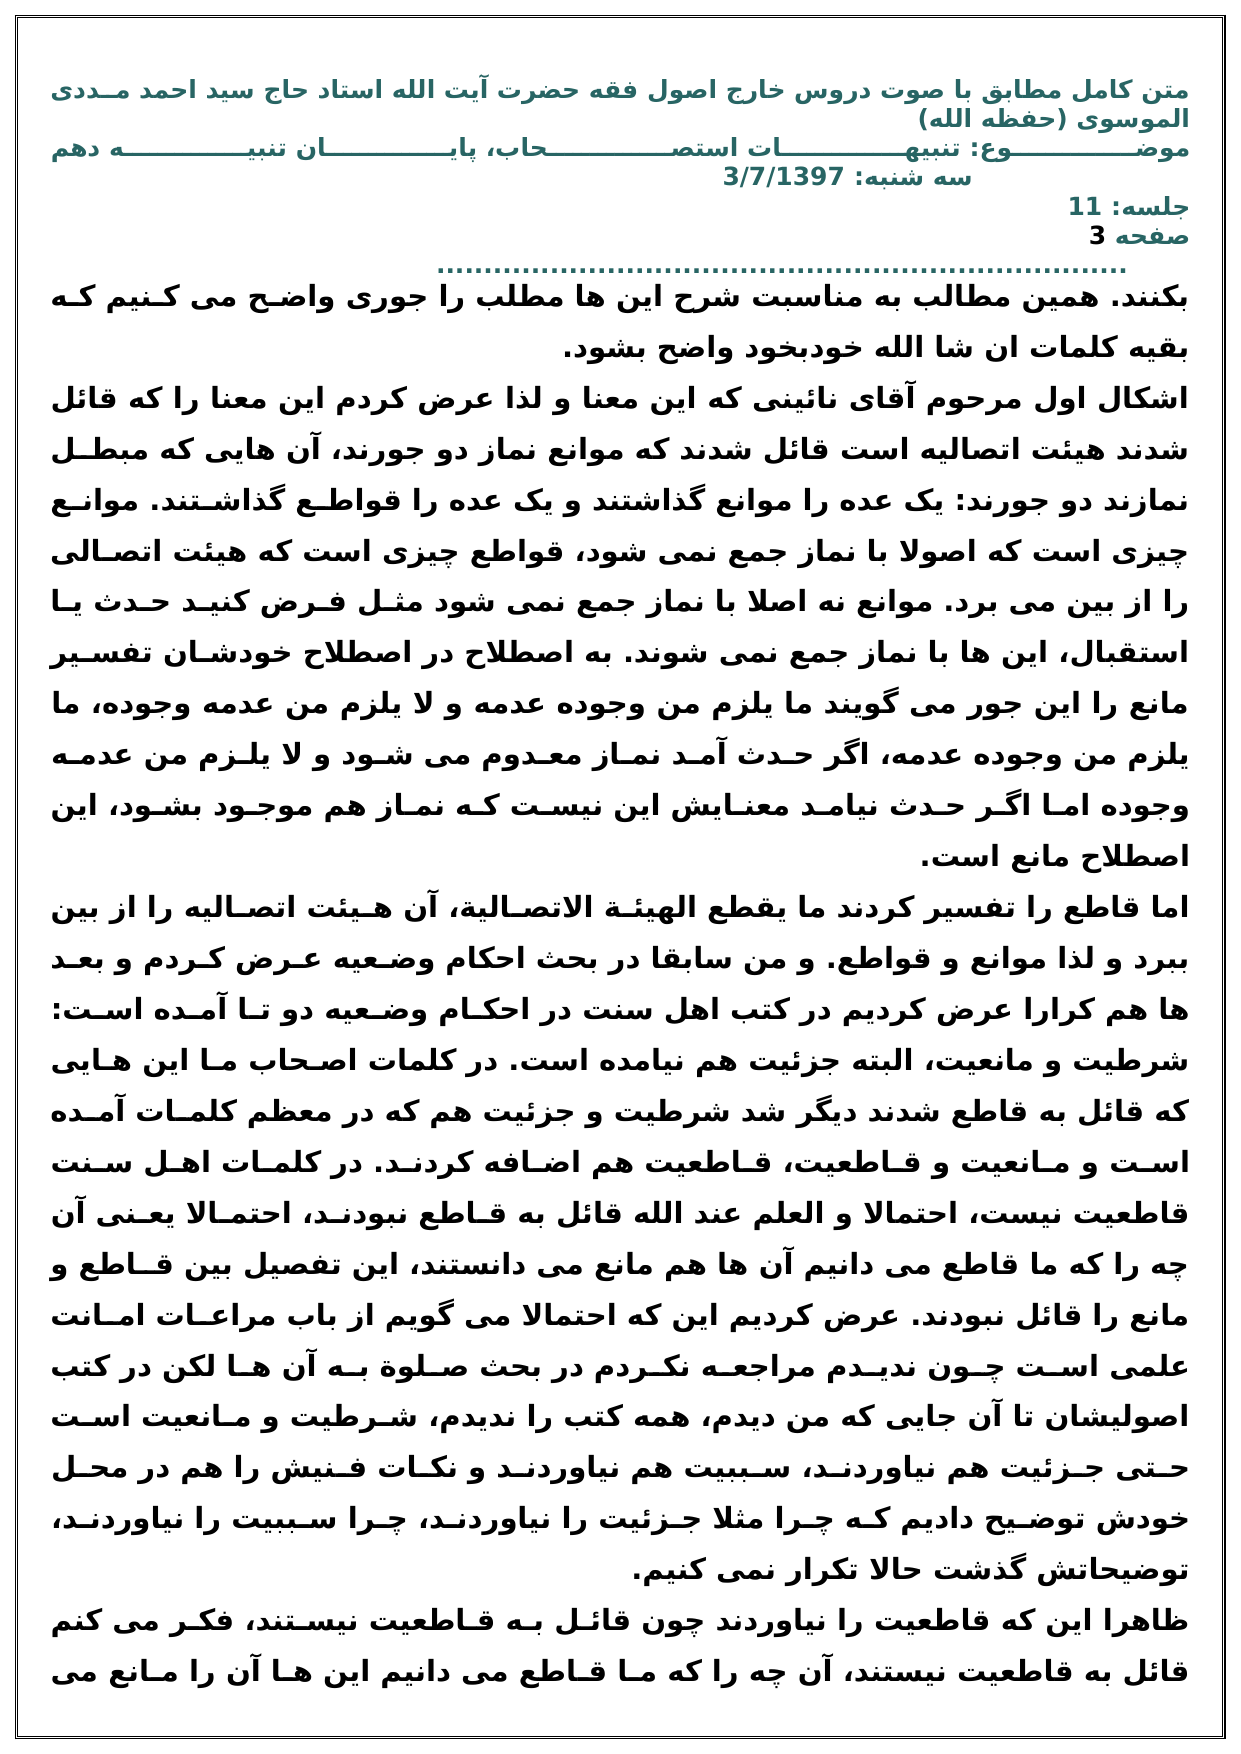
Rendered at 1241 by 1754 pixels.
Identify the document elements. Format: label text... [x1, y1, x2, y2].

text اشکال اول مرحوم آقای نائینی که این معنا و لذا عرض کردم این معنا را که قائل شدند هیئت اتصالیه است قائل شدند که موانع نماز دو جورند، آن هایی که مبطل نمازند دو جورند: یک عده را موانع گذاشتند و یک عده را قواطع گذاشتند. موانع چیزی است که اصولا با نماز جمع نمی شود، قواطع چیزی است که هیئت اتصالی را از بین می برد. موانع نه اصلا با نماز جمع نمی شود مثل فرض کنید حدث یا استقبال، این ها با نماز جمع نمی شوند. به اصطلاح در اصطلاح خودشان تفسیر مانع را این جور می گویند ما یلزم من وجوده عدمه و لا یلزم من عدمه وجوده، ما یلزم من وجوده عدمه، اگر حدث آمد نماز معدوم می شود و لا یلزم من عدمه وجوده اما اگر حدث نیامد معنایش این نیست که نماز هم موجود بشود، این اصطلاح مانع است. [50, 381, 1190, 873]
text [50, 1603, 1190, 1688]
text اما قاطع را تفسیر کردند ما یقطع الهیئة الاتصالیة، آن هیئت اتصالیه را از بین ببرد و لذا موانع و قواطع. و من سابقا در بحث احکام وضعیه عرض کردم و بعد ها هم کرارا عرض کردیم در کتب اهل سنت در احکام وضعیه دو تا آمده است: شرطیت و مانعیت، البته جزئیت هم نیامده است. در کلمات اصحاب ما این هایی که قائل به قاطع شدند دیگر شد شرطیت و جزئیت هم که در معظم کلمات آمده است و مانعیت و قاطعیت، قاطعیت هم اضافه کردند. در کلمات اهل سنت قاطعیت نیست، احتمالا و العلم عند الله قائل به قاطع نبودند، احتمالا یعنی آن چه را که ما قاطع می دانیم آن ها هم مانع می دانستند، این تفصیل بین قاطع و مانع را قائل نبودند. عرض کردیم این که احتمالا می گویم از باب مراعات امانت علمی است چون ندیدم مراجعه نکردم در بحث صلوة به آن ها لکن در کتب اصولیشان تا آن جایی که من دیدم، همه کتب را ندیدم، شرطیت و مانعیت است حتی جزئیت هم نیاوردند، سببیت هم نیاوردند و نکات فنیش را هم در محل خودش توضیح دادیم که چرا مثلا جزئیت را نیاوردند، چرا سببیت را نیاوردند، توضیحاتش گذشت حالا تکرار نمی کنیم. [50, 890, 1190, 1587]
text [50, 279, 1190, 364]
